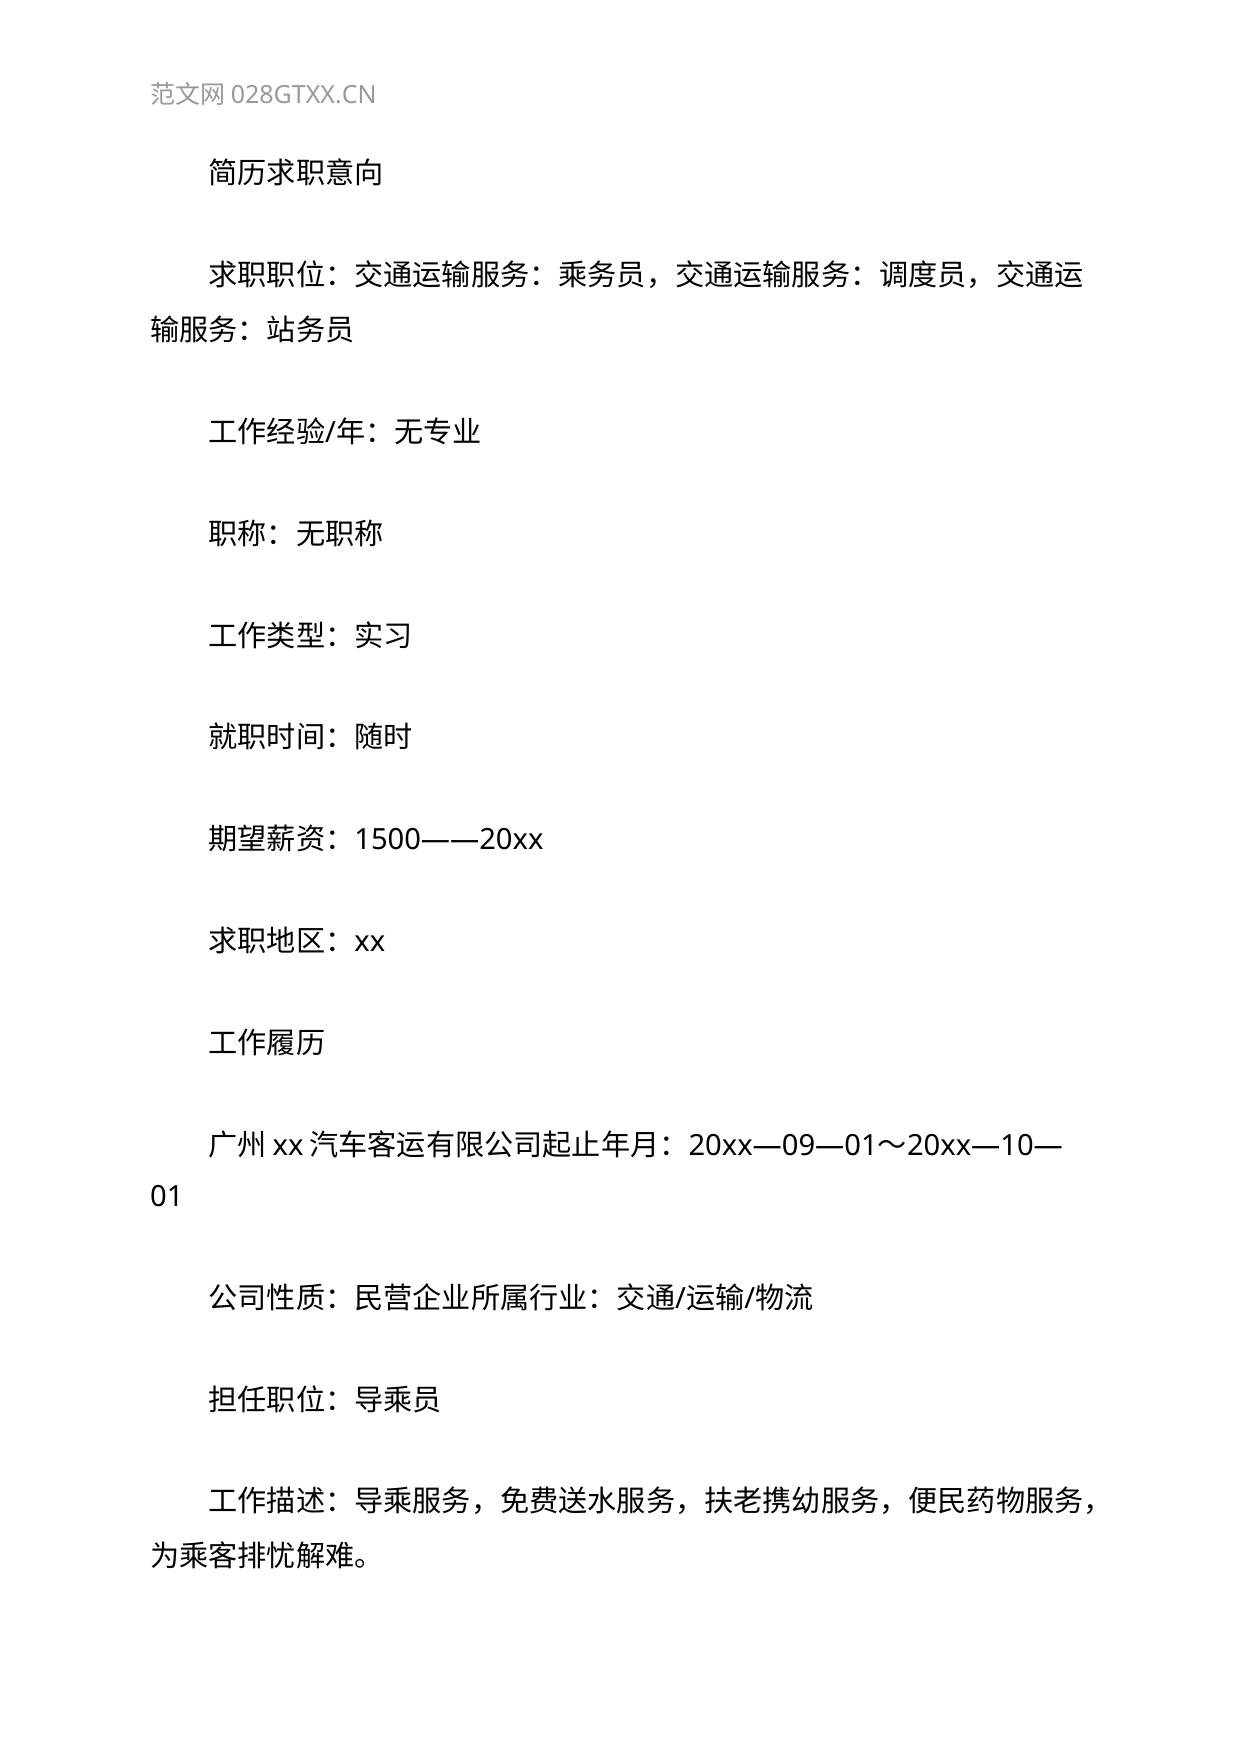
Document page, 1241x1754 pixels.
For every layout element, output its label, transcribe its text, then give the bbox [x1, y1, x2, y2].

text 期望薪资：1500——20xx [150, 816, 1090, 858]
text 工作经验/年：无专业 [150, 408, 1090, 451]
text 担任职位：导乘员 [150, 1376, 1090, 1418]
text 职称：无职称 [150, 510, 1090, 553]
text 就职时间：随时 [150, 714, 1090, 756]
text 求职地区：xx [150, 918, 1090, 960]
text 工作履历 [150, 1020, 1090, 1062]
text 广州xx汽车客运有限公司起止年月：20xx—09—01～20xx—10—01 [150, 1121, 1090, 1215]
text 公司性质：民营企业所属行业：交通/运输/物流 [150, 1274, 1090, 1317]
text 工作描述：导乘服务，免费送水服务，扶老携幼服务，便民药物服务，为乘客排忧解难。 [150, 1478, 1090, 1575]
text 工作类型：实习 [150, 612, 1090, 654]
text 简历求职意向 [150, 150, 1090, 192]
text 求职职位：交通运输服务：乘务员，交通运输服务：调度员，交通运输服务：站务员 [150, 252, 1090, 349]
